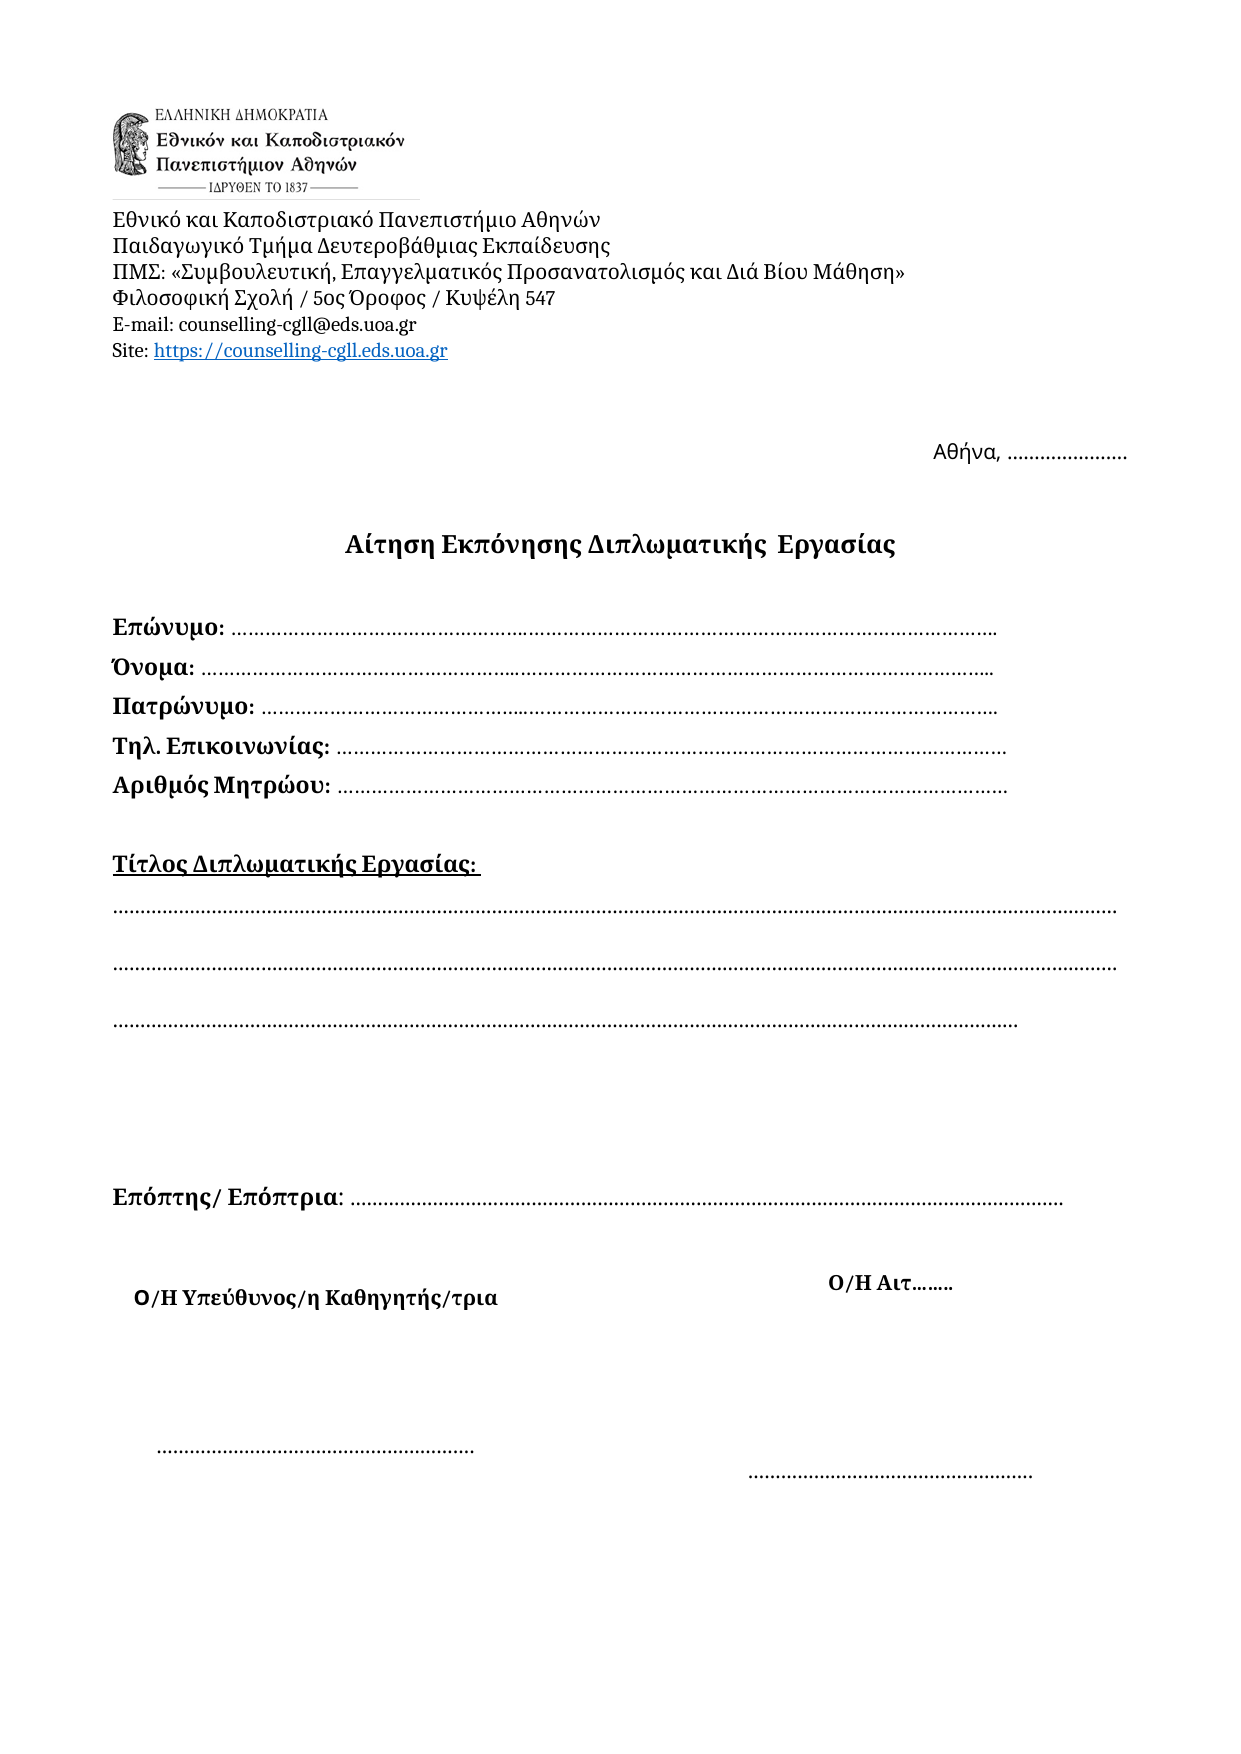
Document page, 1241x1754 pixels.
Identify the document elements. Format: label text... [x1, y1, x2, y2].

text Πατρώνυμο: ………………………………………..………………………………………………………………………. Τηλ. Επικοινωνίας: ……………………………………………………………………………………………………… [112, 694, 1128, 760]
text Αίτηση Εκπόνησης Διπλωματικής Εργασίας [112, 531, 1128, 560]
text E-mail: counselling-cgll@eds.uoa.gr [112, 312, 1128, 336]
text Αριθμός Μητρώου: ……………………………………………………………………………………………………… [112, 773, 1128, 799]
text Όνομα: ………………………………………………..……………………………………………………………………….. [112, 654, 1128, 681]
text ……………………………………………………………………………………………………………………………………………………………………………………………………………………………………………………………………………………………………………………………………………………………………………………………………………………………………………………………………………………… [112, 891, 1128, 1033]
text Site: https://counselling-cgll.eds.uoa.gr [112, 338, 1128, 362]
text Αθήνα, …………………. [112, 437, 1128, 465]
text Παιδαγωγικό Τμήμα Δευτεροβάθμιας Εκπαίδευσης [112, 235, 1128, 259]
text Φιλοσοφική Σχολή / 5ος Όροφος / Κυψέλη 547 [112, 287, 1128, 311]
text Επόπτης/ Επόπτρια: …………………………………………………………………………………………………………………. [112, 1181, 1128, 1212]
text Εθνικό και Καποδιστριακό Πανεπιστήμιο Αθηνών [112, 209, 1128, 233]
text Επώνυμο: …………………………………………….………………………………………………………………………. [112, 615, 1128, 641]
text ΠΜΣ: «Συμβουλευτική, Επαγγελματικός Προσανατολισμός και Διά Βίου Μάθηση» [112, 261, 1128, 285]
text Τίτλος Διπλωματικής Εργασίας: [112, 852, 1128, 878]
picture [112, 101, 420, 200]
